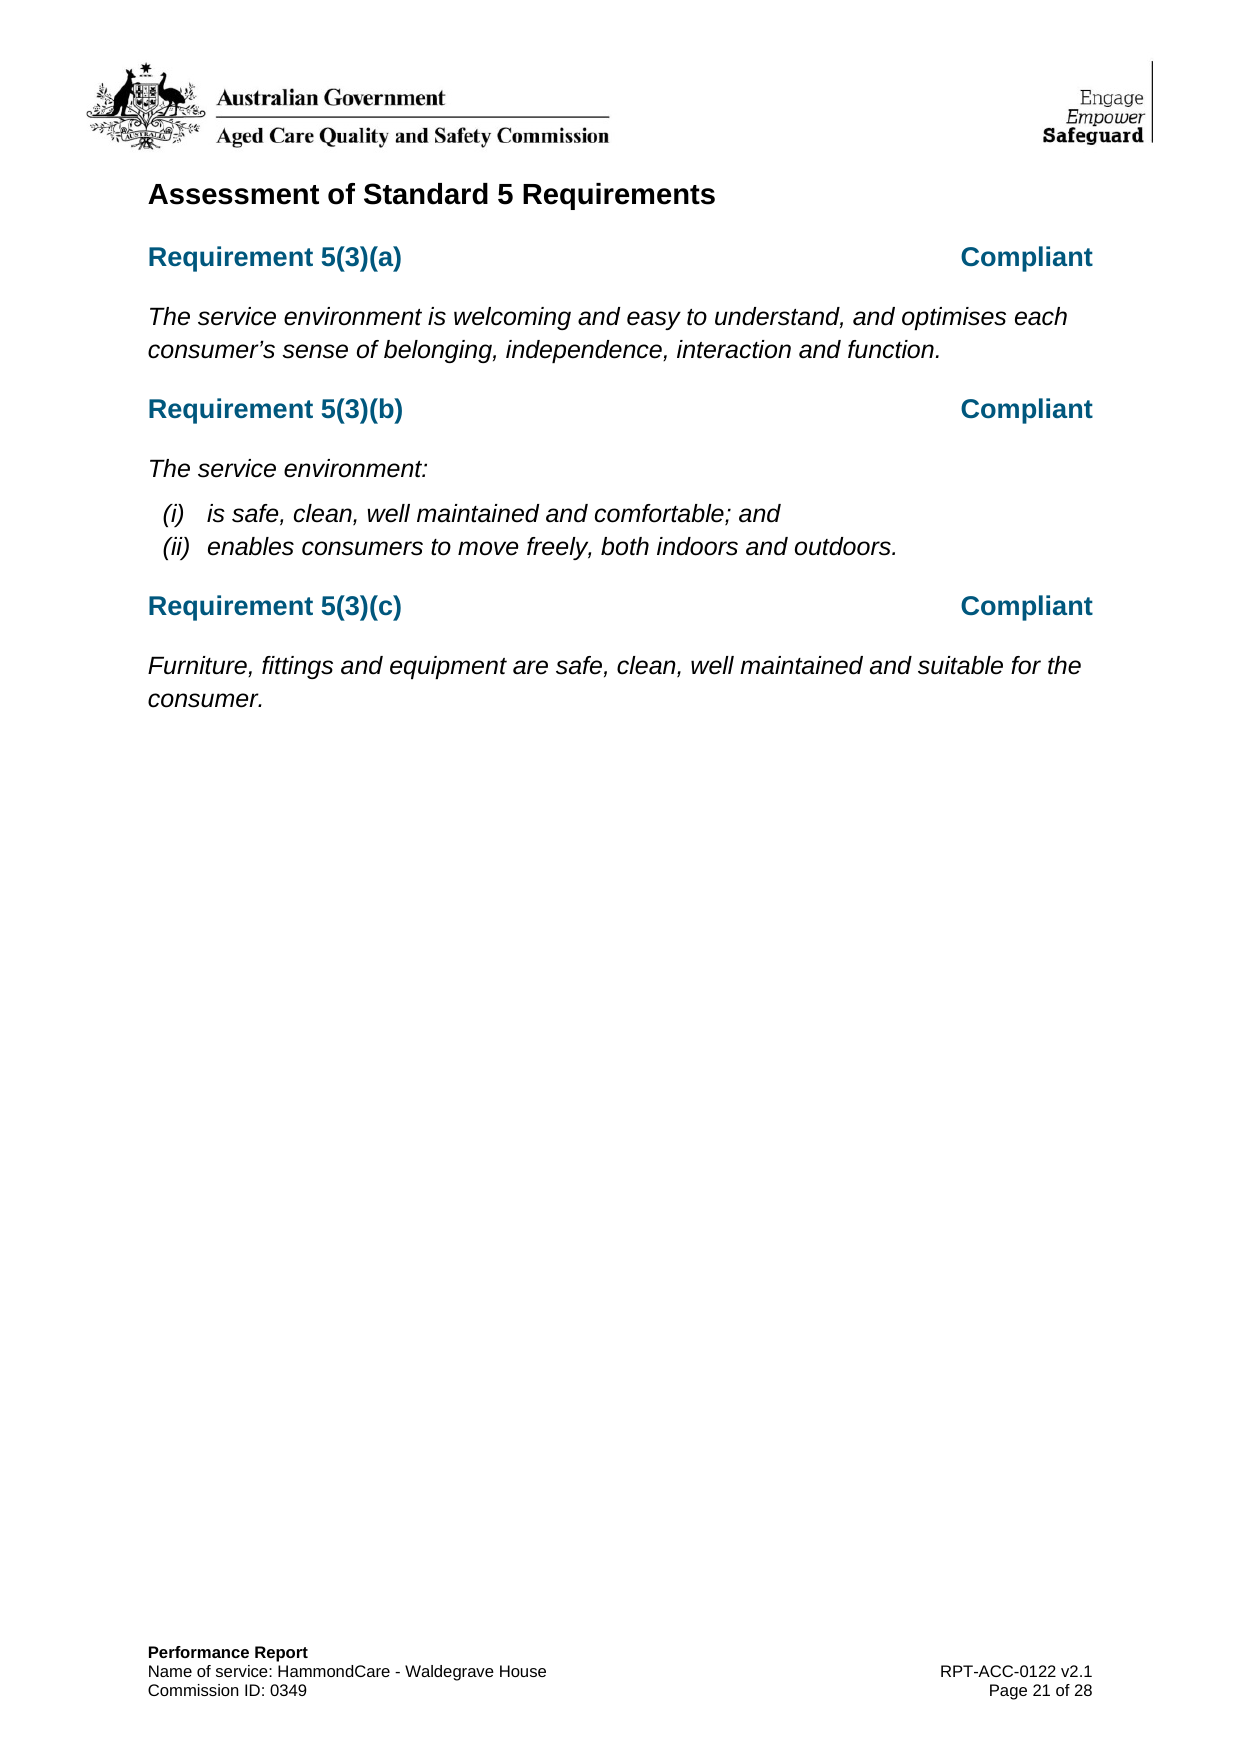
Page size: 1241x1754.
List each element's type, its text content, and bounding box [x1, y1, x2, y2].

text Furniture, fittings and equipment are safe, clean, well maintained and suitable for the consumer. [148, 651, 1092, 713]
picture [0, 1, 1241, 171]
list is safe, clean, well maintained and comfortable; and [162, 499, 1092, 528]
text The service environment is welcoming and easy to understand, and optimises each consumer’s sense of belonging, independence, interaction and function. [148, 302, 1092, 363]
subtitle Requirement 5(3)(b) Compliant [148, 393, 1092, 424]
subtitle Assessment of Standard 5 Requirements [148, 177, 1092, 211]
text The service environment: [148, 454, 1092, 482]
subtitle Requirement 5(3)(c) Compliant [148, 590, 1092, 621]
subtitle Requirement 5(3)(a) Compliant [148, 241, 1092, 272]
list enables consumers to move freely, both indoors and outdoors. [162, 532, 1092, 561]
